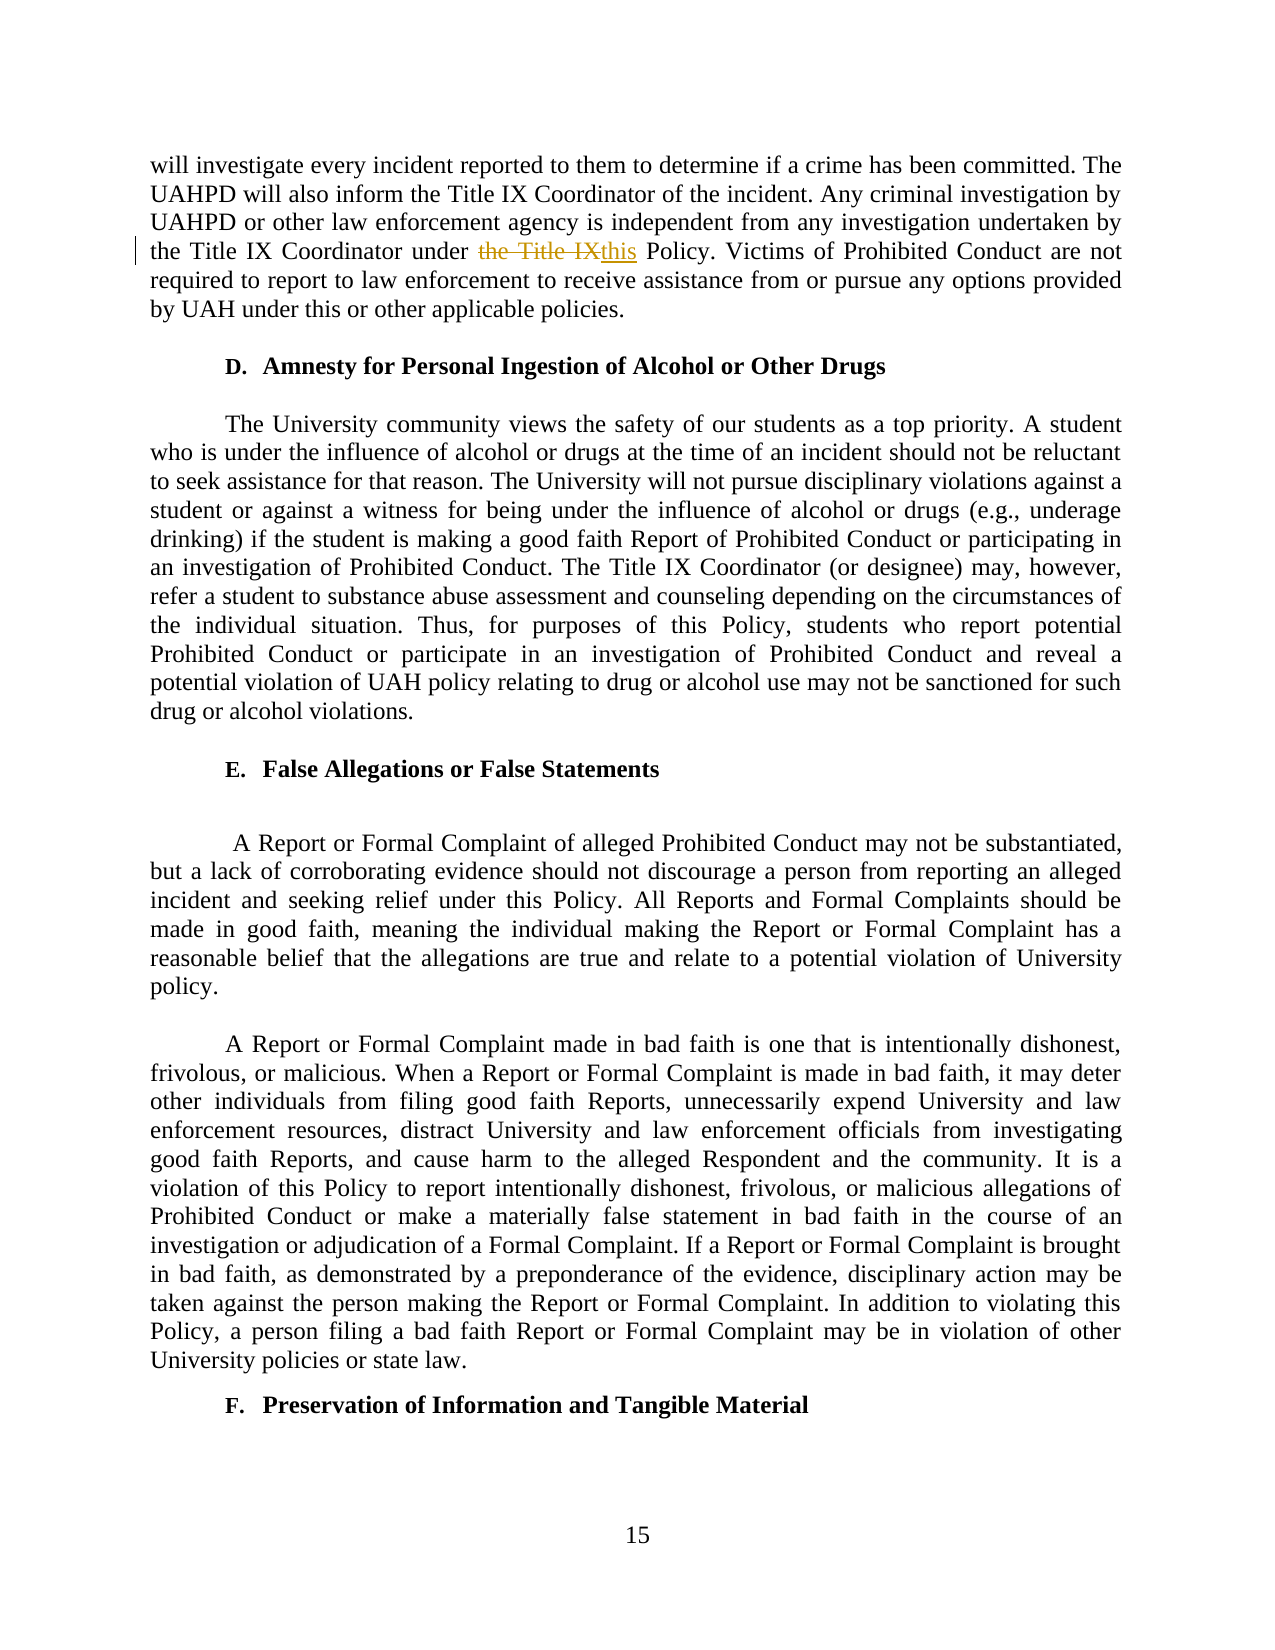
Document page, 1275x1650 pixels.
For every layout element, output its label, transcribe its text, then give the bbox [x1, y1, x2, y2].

subtitle False Allegations or False Statements [225, 754, 1125, 782]
text A Report or Formal Complaint of alleged Prohibited Conduct may not be substantiated, but a lack of corroborating evidence should not discourage a person from reporting an alleged incident and seeking relief under this Policy. All Reports and Formal Complaints should be made in good faith, meaning the individual making the Report or Formal Complaint has a reasonable belief that the allegations are true and relate to a potential violation of University policy. [150, 828, 1123, 1000]
text A Report or Formal Complaint made in bad faith is one that is intentionally dishonest, frivolous, or malicious. When a Report or Formal Complaint is made in bad faith, it may deter other individuals from filing good faith Reports, unnecessarily expend University and law enforcement resources, distract University and law enforcement officials from investigating good faith Reports, and cause harm to the alleged Respondent and the community. It is a violation of this Policy to report intentionally dishonest, frivolous, or malicious allegations of Prohibited Conduct or make a materially false statement in bad faith in the course of an investigation or adjudication of a Formal Complaint. If a Report or Formal Complaint is brought in bad faith, as demonstrated by a preponderance of the evidence, disciplinary action may be taken against the person making the Report or Formal Complaint. In addition to violating this Policy, a person filing a bad faith Report or Formal Complaint may be in violation of other University policies or state law. [150, 1029, 1123, 1374]
text The University community views the safety of our students as a top priority. A student who is under the influence of alcohol or drugs at the time of an incident should not be reluctant to seek assistance for that reason. The University will not pursue disciplinary violations against a student or against a witness for being under the influence of alcohol or drugs (e.g., underage drinking) if the student is making a good faith Report of Prohibited Conduct or participating in an investigation of Prohibited Conduct. The Title IX Coordinator (or designee) may, however, refer a student to substance abuse assessment and counseling depending on the circumstances of the individual situation. Thus, for purposes of this Policy, students who report potential Prohibited Conduct or participate in an investigation of Prohibited Conduct and reveal a potential violation of UAH policy relating to drug or alcohol use may not be sanctioned for such drug or alcohol violations. [150, 409, 1123, 725]
subtitle Amnesty for Personal Ingestion of Alcohol or Other Drugs [225, 351, 1125, 380]
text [150, 150, 1123, 322]
subtitle Preservation of Information and Tangible Material [225, 1391, 1125, 1419]
